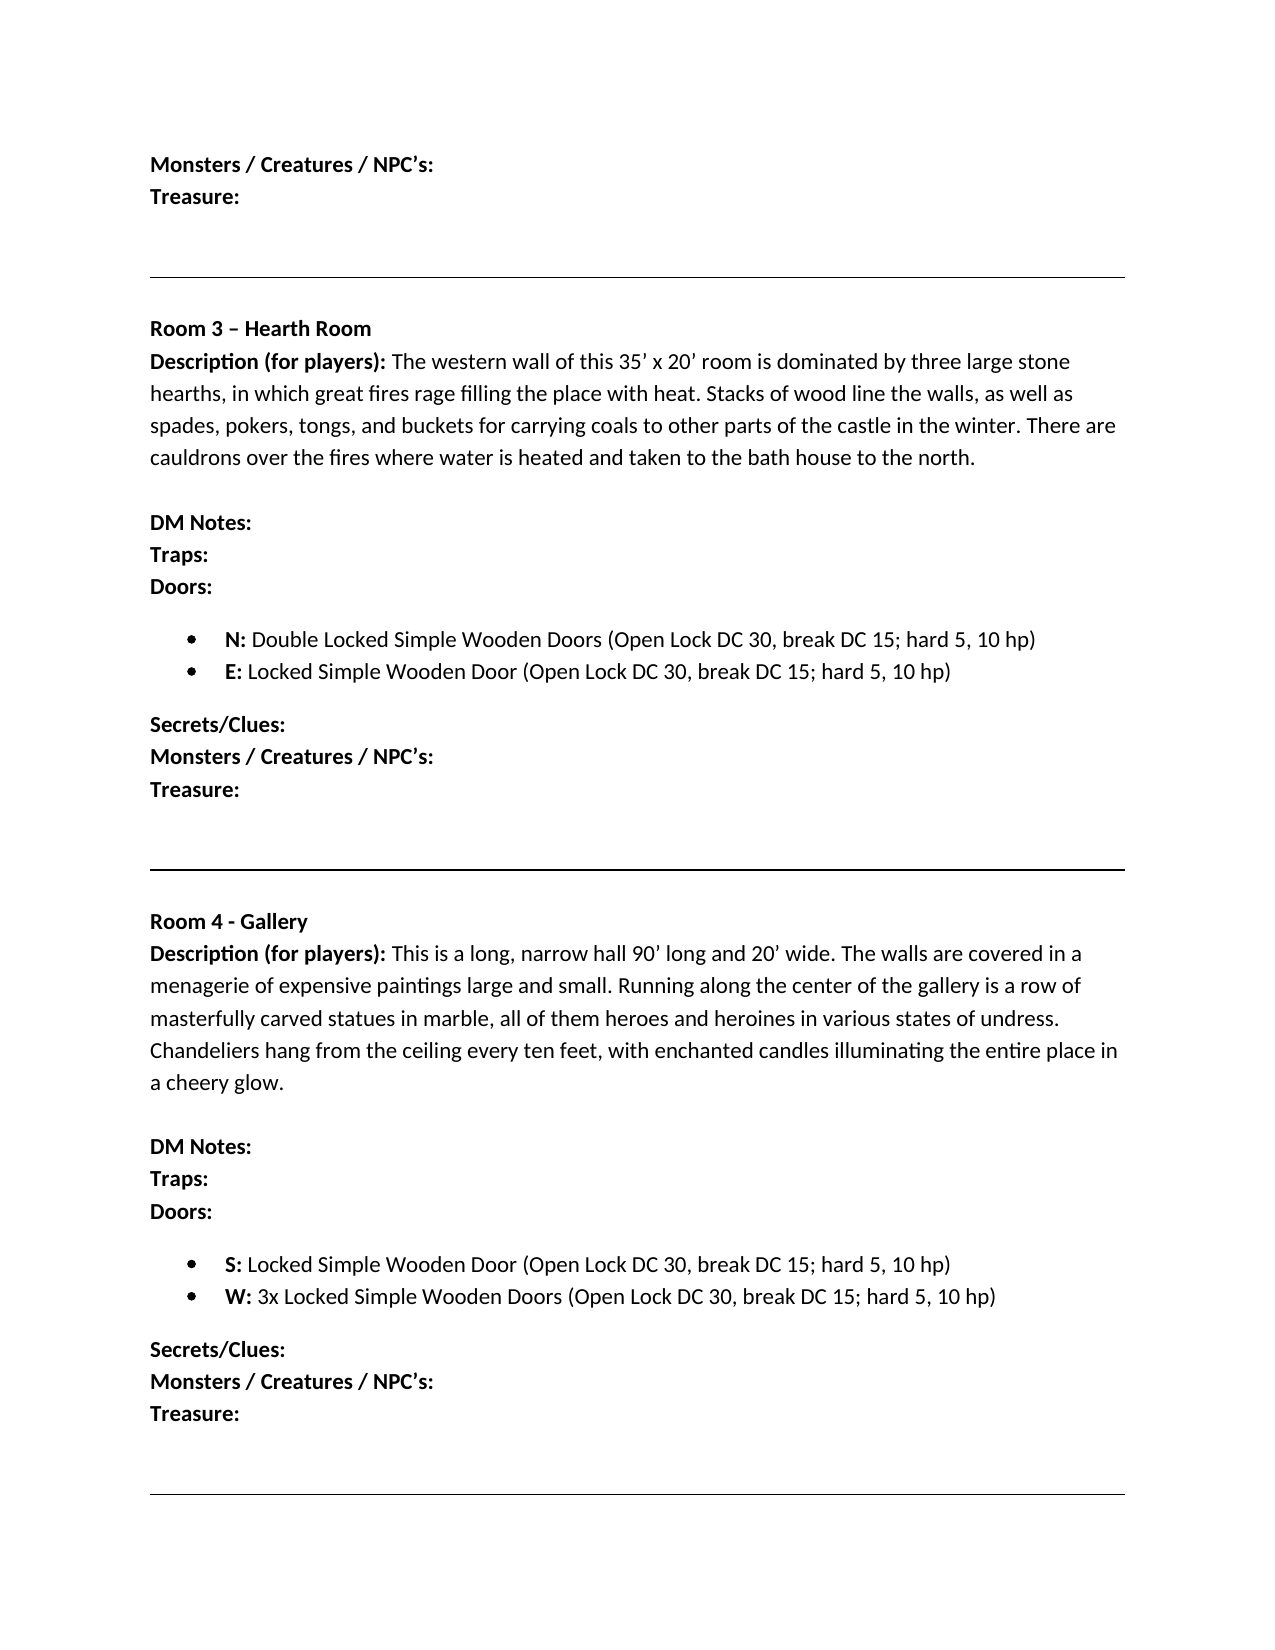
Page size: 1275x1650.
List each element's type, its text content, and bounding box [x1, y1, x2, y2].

text Traps: [150, 1164, 1125, 1193]
text Doors: [150, 572, 1125, 600]
text Doors: [150, 1197, 1125, 1225]
text Monsters / Creatures / NPC’s: [150, 742, 1125, 771]
text Room 3 – Hearth Room [150, 314, 1125, 343]
text Monsters / Creatures / NPC’s: [150, 1367, 1125, 1395]
text Monsters / Creatures / NPC’s: [150, 150, 1125, 178]
list S: Locked Simple Wooden Door (Open Lock DC 30, break DC 15; hard 5, 10 hp) [187, 1250, 1125, 1278]
list E: Locked Simple Wooden Door (Open Lock DC 30, break DC 15; hard 5, 10 hp) [187, 657, 1125, 685]
text Traps: [150, 540, 1125, 568]
text Secrets/Clues: [150, 710, 1125, 738]
text DM Notes: [150, 1132, 1125, 1160]
text DM Notes: [150, 508, 1125, 536]
text Secrets/Clues: [150, 1335, 1125, 1363]
text Description (for players): This is a long, narrow hall 90’ long and 20’ wide. The walls are covered in a menagerie of expensive paintings large and small. Running along the center of the gallery is a row of masterfully carved statues in marble, all of them heroes and heroines in various states of undress. Chandeliers hang from the ceiling every ten feet, with enchanted candles illuminating the entire place in a cheery glow. [150, 939, 1125, 1096]
text Treasure: [150, 775, 1125, 803]
text Description (for players): The western wall of this 35’ x 20’ room is dominated by three large stone hearths, in which great fires rage filling the place with heat. Stacks of wood line the walls, as well as spades, pokers, tongs, and buckets for carrying coals to other parts of the castle in the winter. There are cauldrons over the fires where water is heated and taken to the bath house to the north. [150, 347, 1125, 471]
list N: Double Locked Simple Wooden Doors (Open Lock DC 30, break DC 15; hard 5, 10 hp) [187, 625, 1125, 653]
text Room 4 - Gallery [150, 907, 1125, 935]
text Treasure: [150, 182, 1125, 210]
text Treasure: [150, 1399, 1125, 1427]
list W: 3x Locked Simple Wooden Doors (Open Lock DC 30, break DC 15; hard 5, 10 hp) [187, 1282, 1125, 1310]
